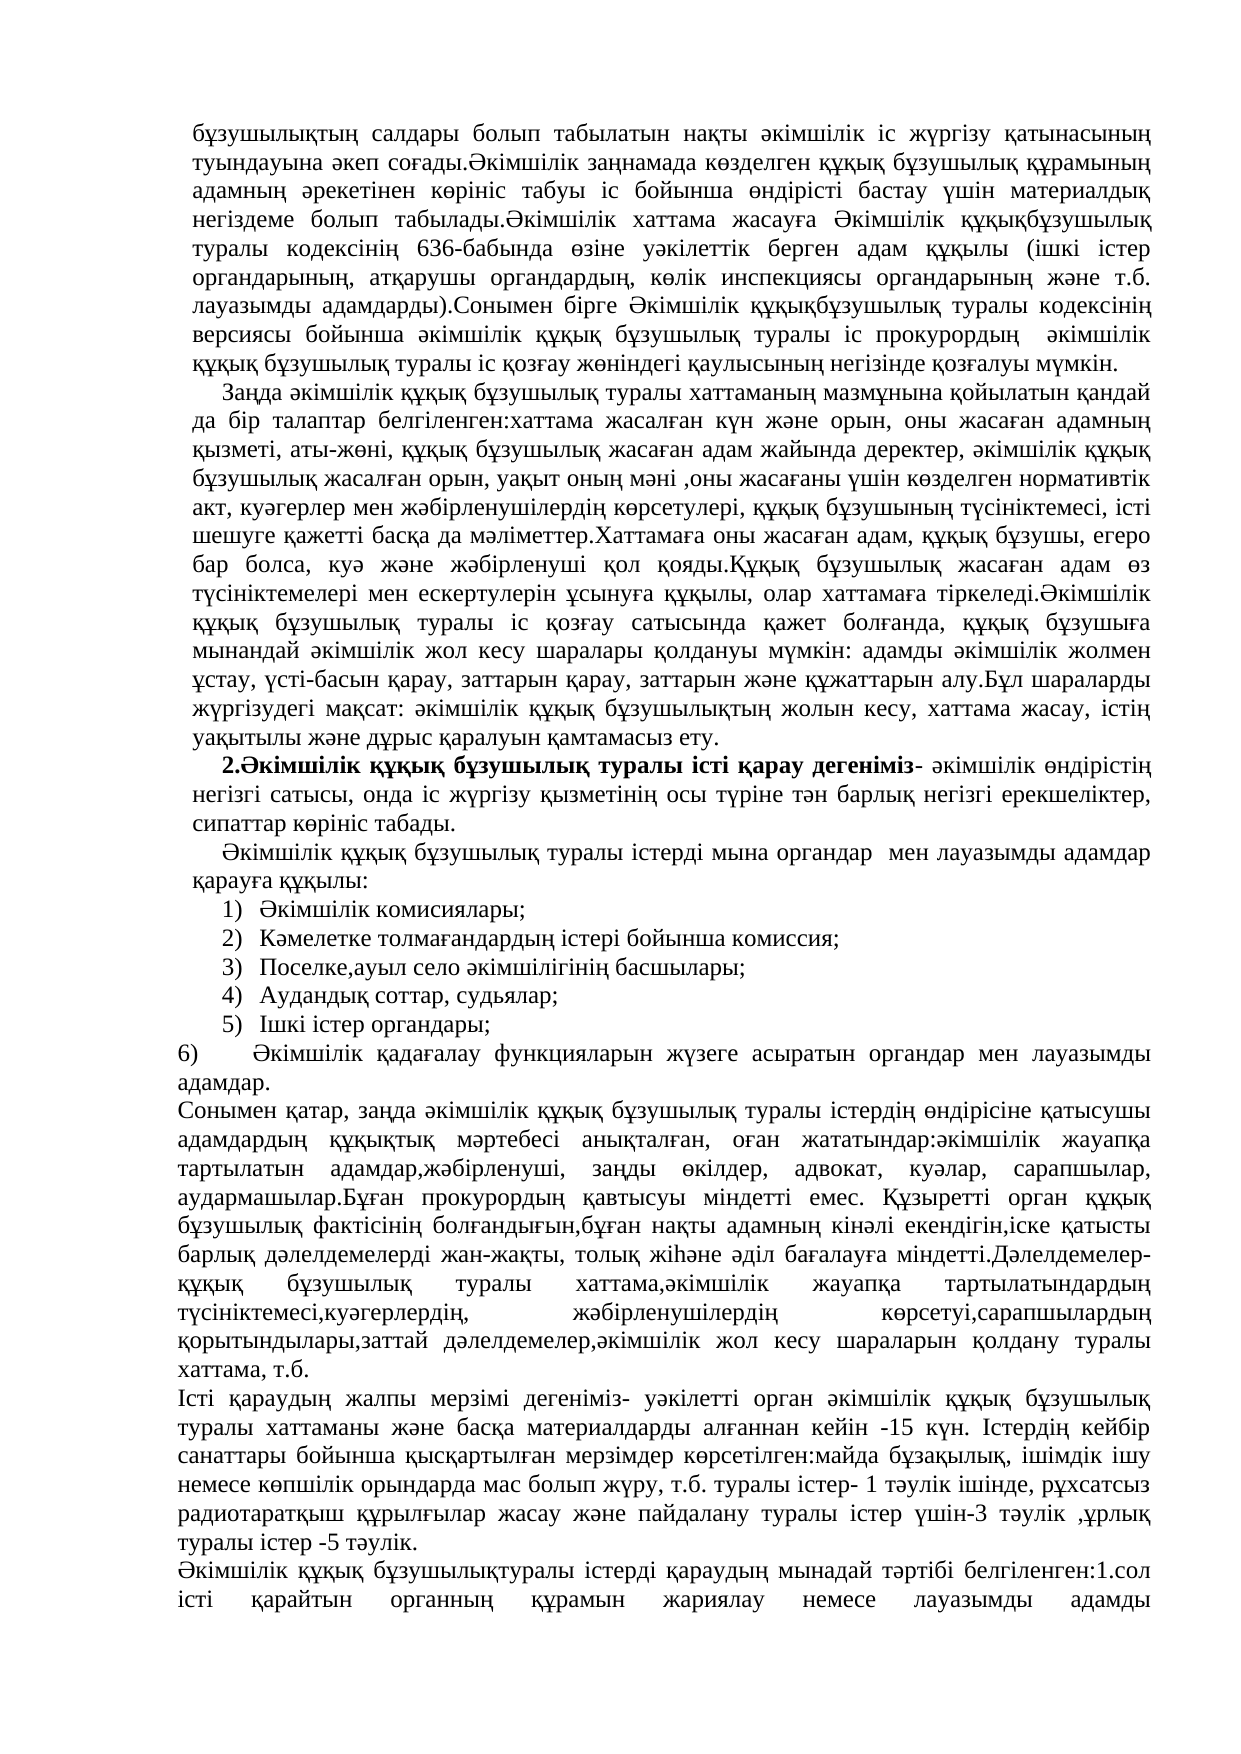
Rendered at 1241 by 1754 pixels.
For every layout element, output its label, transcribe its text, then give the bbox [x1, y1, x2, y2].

list Сонымен қатар, заңда әкімшілік құқық бұзушылық туралы істердің өндірісіне қатысушы адамдардың құқықтық мәртебесі анықталған, оған жататындар:әкімшілік жауапқа тартылатын адамдар,жәбірленуші, заңды өкілдер, адвокат, куәлар, сарапшылар, аудармашылар.Бұған прокурордың қавтысуы міндетті емес. Құзыретті орган құқық бұзушылық фактісінің болғандығын,бұған нақты адамның кінәлі екендігін,іске қатысты барлық дәлелдемелерді жан-жақты, толық жіһәне әділ бағалауға міндетті.Дәлелдемелер-құқық бұзушылық туралы хаттама,әкімшілік жауапқа тартылатындардың түсініктемесі,куәгерлердің, жәбірленушілердің көрсетуі,сарапшылардың қорытындылары,заттай дәлелдемелер,әкімшілік жол кесу шараларын қолдану туралы хаттама, т.б. [177, 1096, 1152, 1383]
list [177, 1556, 1152, 1613]
list Кәмелетке толмағандардың істері бойынша комиссия; [222, 923, 1152, 952]
list Әкімшілік құқық бұзушылық туралы істерді мына органдар мен лауазымды адамдар қарауға құқылы: [192, 837, 1152, 894]
list Ішкі істер органдары; [222, 1009, 1152, 1038]
list Заңда әкімшілік құқық бұзушылық туралы хаттаманың мазмұнына қойылатын қандай да бір талаптар белгіленген:хаттама жасалған күн және орын, оны жасаған адамның қызметі, аты-жөні, құқық бұзушылық жасаған адам жайында деректер, әкімшілік құқық бұзушылық жасалған орын, уақыт оның мәні ,оны жасағаны үшін көзделген нормативтік акт, куәгерлер мен жәбірленушілердің көрсетулері, құқық бұзушының түсініктемесі, істі шешуге қажетті басқа да мәліметтер.Хаттамаға оны жасаған адам, құқық бұзушы, егеро бар болса, куә және жәбірленуші қол қояды.Құқық бұзушылық жасаған адам өз түсініктемелері мен ескертулерін ұсынуға құқылы, олар хаттамаға тіркеледі.Әкімшілік құқық бұзушылық туралы іс қозғау сатысында қажет болғанда, құқық бұзушыға мынандай әкімшілік жол кесу шаралары қолдануы мүмкін: адамды әкімшілік жолмен ұстау, үсті-басын қарау, заттарын қарау, заттарын және құжаттарын алу.Бұл шараларды жүргізудегі мақсат: әкімшілік құқық бұзушылықтың жолын кесу, хаттама жасау, істің уақытылы және дұрыс қаралуын қамтамасыз ету. [192, 377, 1152, 751]
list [192, 118, 1152, 377]
list Әкімшілік қадағалау функцияларын жүзеге асыратын органдар мен лауазымды адамдар. [177, 1038, 1152, 1096]
list Істі қараудың жалпы мерзімі дегеніміз- уәкілетті орган әкімшілік құқық бұзушылық туралы хаттаманы және басқа материалдарды алғаннан кейін -15 күн. Істердің кейбір санаттары бойынша қысқартылған мерзімдер көрсетілген:майда бұзақылық, ішімдік ішу немесе көпшілік орындарда мас болып жүру, т.б. туралы істер- 1 тәулік ішінде, рұхсатсыз радиотаратқыш құрылғылар жасау және пайдалану туралы істер үшін-3 тәулік ,ұрлық туралы істер -5 тәулік. [177, 1383, 1152, 1556]
list Аудандық соттар, судьялар; [222, 981, 1152, 1009]
list 2.Әкімшілік құқық бұзушылық туралы істі қарау дегеніміз- әкімшілік өндірістің негізгі сатысы, онда іс жүргізу қызметінің осы түріне тән барлық негізгі ерекшеліктер, сипаттар көрініс табады. [192, 751, 1152, 837]
list Поселке,ауыл село әкімшілігінің басшылары; [222, 952, 1152, 981]
list Әкімшілік комисиялары; [222, 894, 1152, 923]
